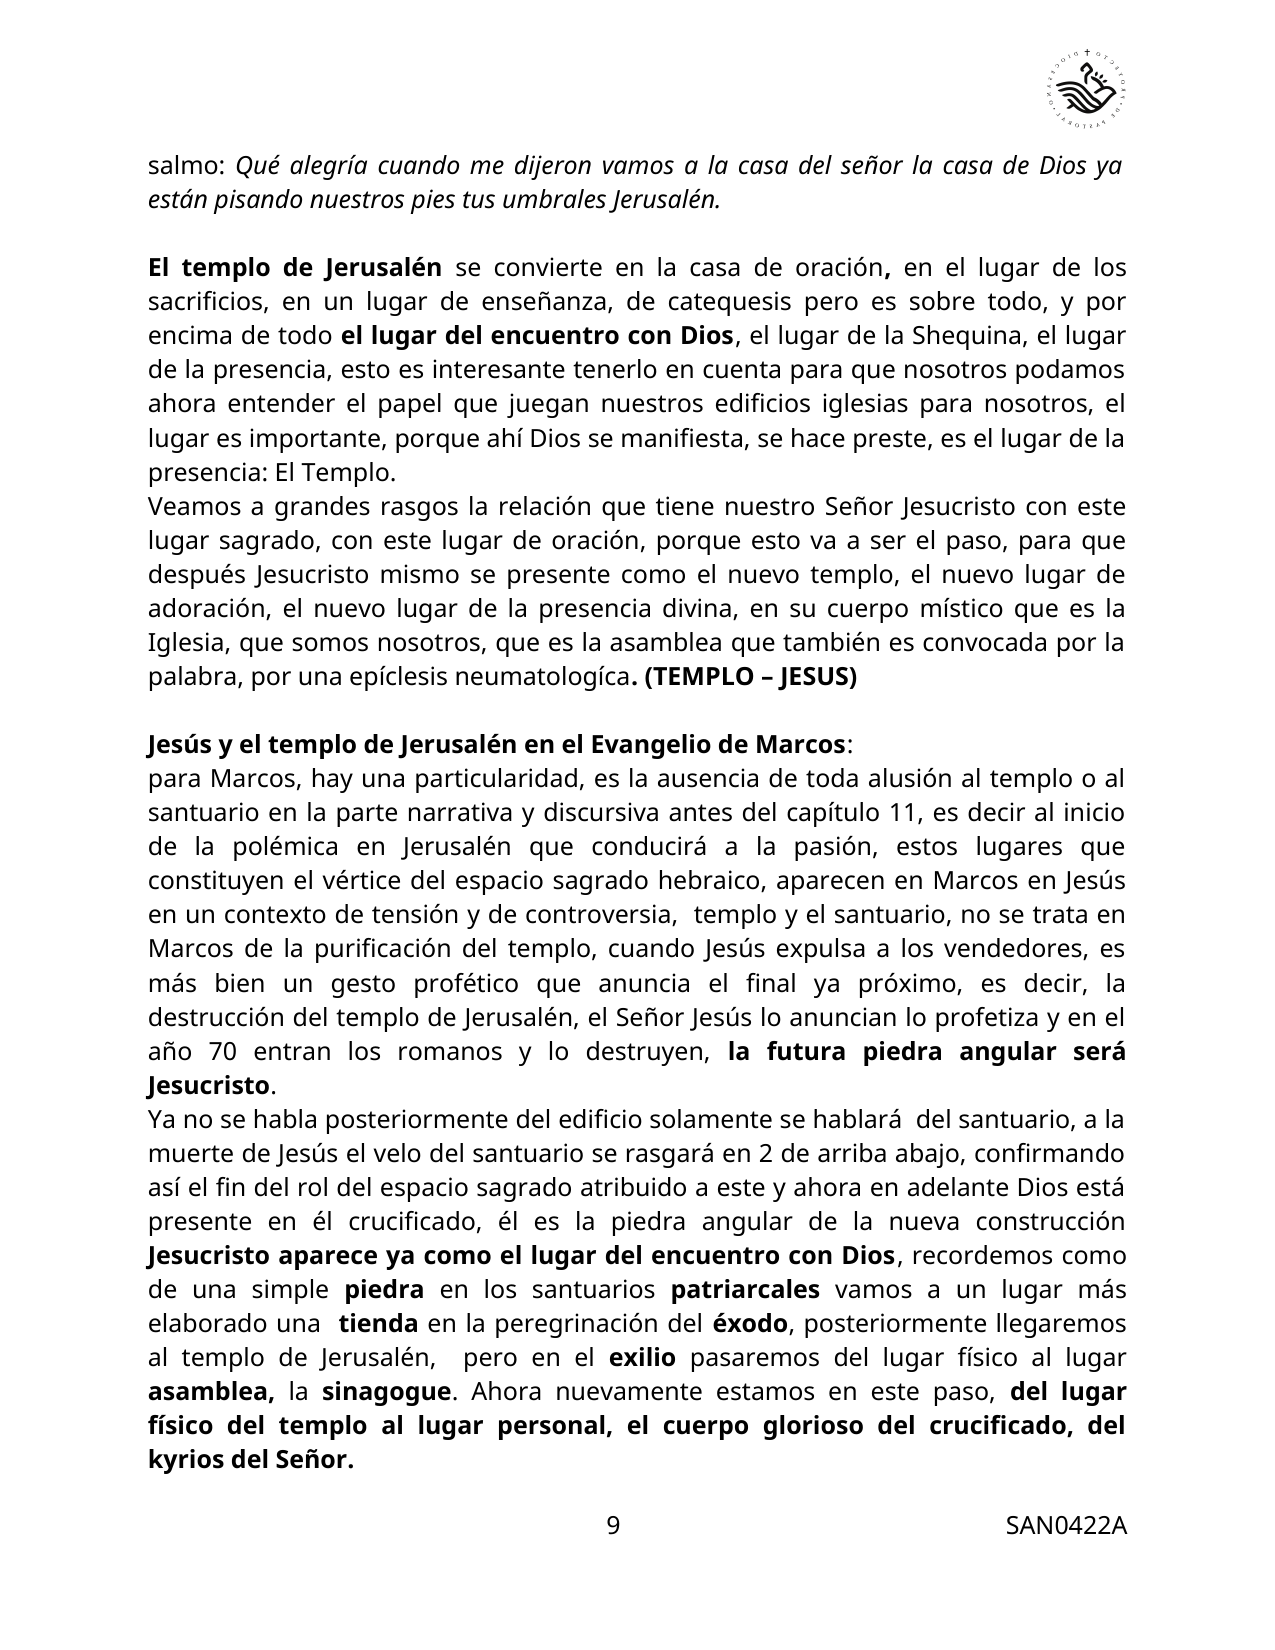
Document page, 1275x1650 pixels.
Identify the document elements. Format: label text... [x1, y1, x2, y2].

text Veamos a grandes rasgos la relación que tiene nuestro Señor Jesucristo con este lugar sagrado, con este lugar de oración, porque esto va a ser el paso, para que después Jesucristo mismo se presente como el nuevo templo, el nuevo lugar de adoración, el nuevo lugar de la presencia divina, en su cuerpo místico que es la Iglesia, que somos nosotros, que es la asamblea que también es convocada por la palabra, por una epíclesis neumatologíca. (TEMPLO – JESUS) [148, 488, 1127, 693]
text El templo de Jerusalén se convierte en la casa de oración, en el lugar de los sacrificios, en un lugar de enseñanza, de catequesis pero es sobre todo, y por encima de todo el lugar del encuentro con Dios, el lugar de la Shequina, el lugar de la presencia, esto es interesante tenerlo en cuenta para que nosotros podamos ahora entender el papel que juegan nuestros edificios iglesias para nosotros, el lugar es importante, porque ahí Dios se manifiesta, se hace preste, es el lugar de la presencia: El Templo. [148, 250, 1127, 488]
text para Marcos, hay una particularidad, es la ausencia de toda alusión al templo o al santuario en la parte narrativa y discursiva antes del capítulo 11, es decir al inicio de la polémica en Jerusalén que conducirá a la pasión, estos lugares que constituyen el vértice del espacio sagrado hebraico, aparecen en Marcos en Jesús en un contexto de tensión y de controversia, templo y el santuario, no se trata en Marcos de la purificación del templo, cuando Jesús expulsa a los vendedores, es más bien un gesto profético que anuncia el final ya próximo, es decir, la destrucción del templo de Jerusalén, el Señor Jesús lo anuncian lo profetiza y en el año 70 entran los romanos y lo destruyen, la futura piedra angular será Jesucristo. [148, 761, 1127, 1101]
text Ya no se habla posteriormente del edificio solamente se hablará del santuario, a la muerte de Jesús el velo del santuario se rasgará en 2 de arriba abajo, confirmando así el fin del rol del espacio sagrado atribuido a este y ahora en adelante Dios está presente en él crucificado, él es la piedra angular de la nueva construcción Jesucristo aparece ya como el lugar del encuentro con Dios, recordemos como de una simple piedra en los santuarios patriarcales vamos a un lugar más elaborado una tienda en la peregrinación del éxodo, posteriormente llegaremos al templo de Jerusalén, pero en el exilio pasaremos del lugar físico al lugar asamblea, la sinagogue. Ahora nuevamente estamos en este paso, del lugar físico del templo al lugar personal, el cuerpo glorioso del crucificado, del kyrios del Señor. [148, 1101, 1127, 1476]
picture [1038, 41, 1134, 136]
text Jesús y el templo de Jerusalén en el Evangelio de Marcos: [148, 727, 1127, 761]
